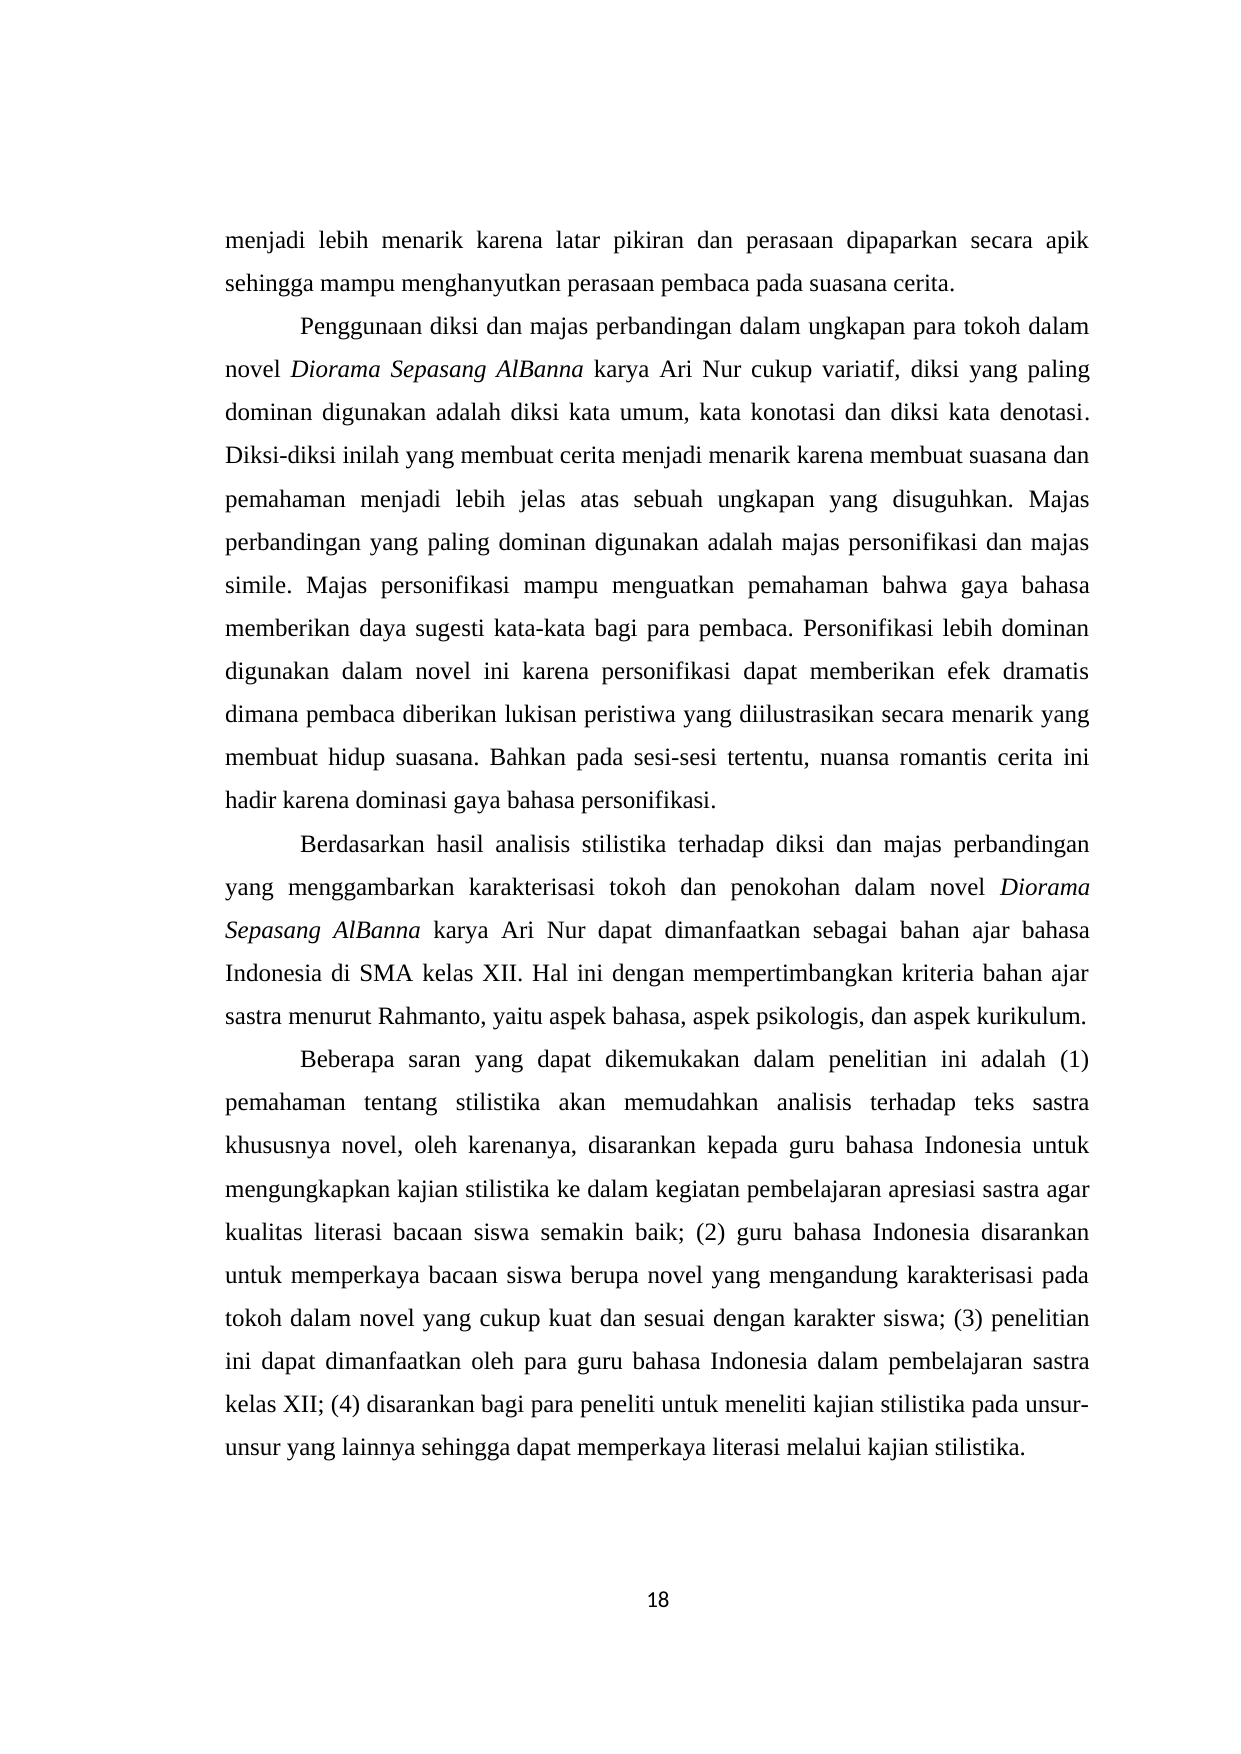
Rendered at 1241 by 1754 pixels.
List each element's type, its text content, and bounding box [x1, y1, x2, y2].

text Penggunaan diksi dan majas perbandingan dalam ungkapan para tokoh dalam novel Diorama Sepasang AlBanna karya Ari Nur cukup variatif, diksi yang paling dominan digunakan adalah diksi kata umum, kata konotasi dan diksi kata denotasi. Diksi-diksi inilah yang membuat cerita menjadi menarik karena membuat suasana dan pemahaman menjadi lebih jelas atas sebuah ungkapan yang disuguhkan. Majas perbandingan yang paling dominan digunakan adalah majas personifikasi dan majas simile. Majas personifikasi mampu menguatkan pemahaman bahwa gaya bahasa memberikan daya sugesti kata-kata bagi para pembaca. Personifikasi lebih dominan digunakan dalam novel ini karena personifikasi dapat memberikan efek dramatis dimana pembaca diberikan lukisan peristiwa yang diilustrasikan secara menarik yang membuat hidup suasana. Bahkan pada sesi-sesi tertentu, nuansa romantis cerita ini hadir karena dominasi gaya bahasa personifikasi. [225, 311, 1090, 814]
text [225, 225, 1090, 297]
text Beberapa saran yang dapat dikemukakan dalam penelitian ini adalah (1) pemahaman tentang stilistika akan memudahkan analisis terhadap teks sastra khususnya novel, oleh karenanya, disarankan kepada guru bahasa Indonesia untuk mengungkapkan kajian stilistika ke dalam kegiatan pembelajaran apresiasi sastra agar kualitas literasi bacaan siswa semakin baik; (2) guru bahasa Indonesia disarankan untuk memperkaya bacaan siswa berupa novel yang mengandung karakterisasi pada tokoh dalam novel yang cukup kuat dan sesuai dengan karakter siswa; (3) penelitian ini dapat dimanfaatkan oleh para guru bahasa Indonesia dalam pembelajaran sastra kelas XII; (4) disarankan bagi para peneliti untuk meneliti kajian stilistika pada unsur-unsur yang lainnya sehingga dapat memperkaya literasi melalui kajian stilistika. [225, 1044, 1090, 1461]
text Berdasarkan hasil analisis stilistika terhadap diksi dan majas perbandingan yang menggambarkan karakterisasi tokoh dan penokohan dalam novel Diorama Sepasang AlBanna karya Ari Nur dapat dimanfaatkan sebagai bahan ajar bahasa Indonesia di SMA kelas XII. Hal ini dengan mempertimbangkan kriteria bahan ajar sastra menurut Rahmanto, yaitu aspek bahasa, aspek psikologis, dan aspek kurikulum. [225, 829, 1090, 1030]
